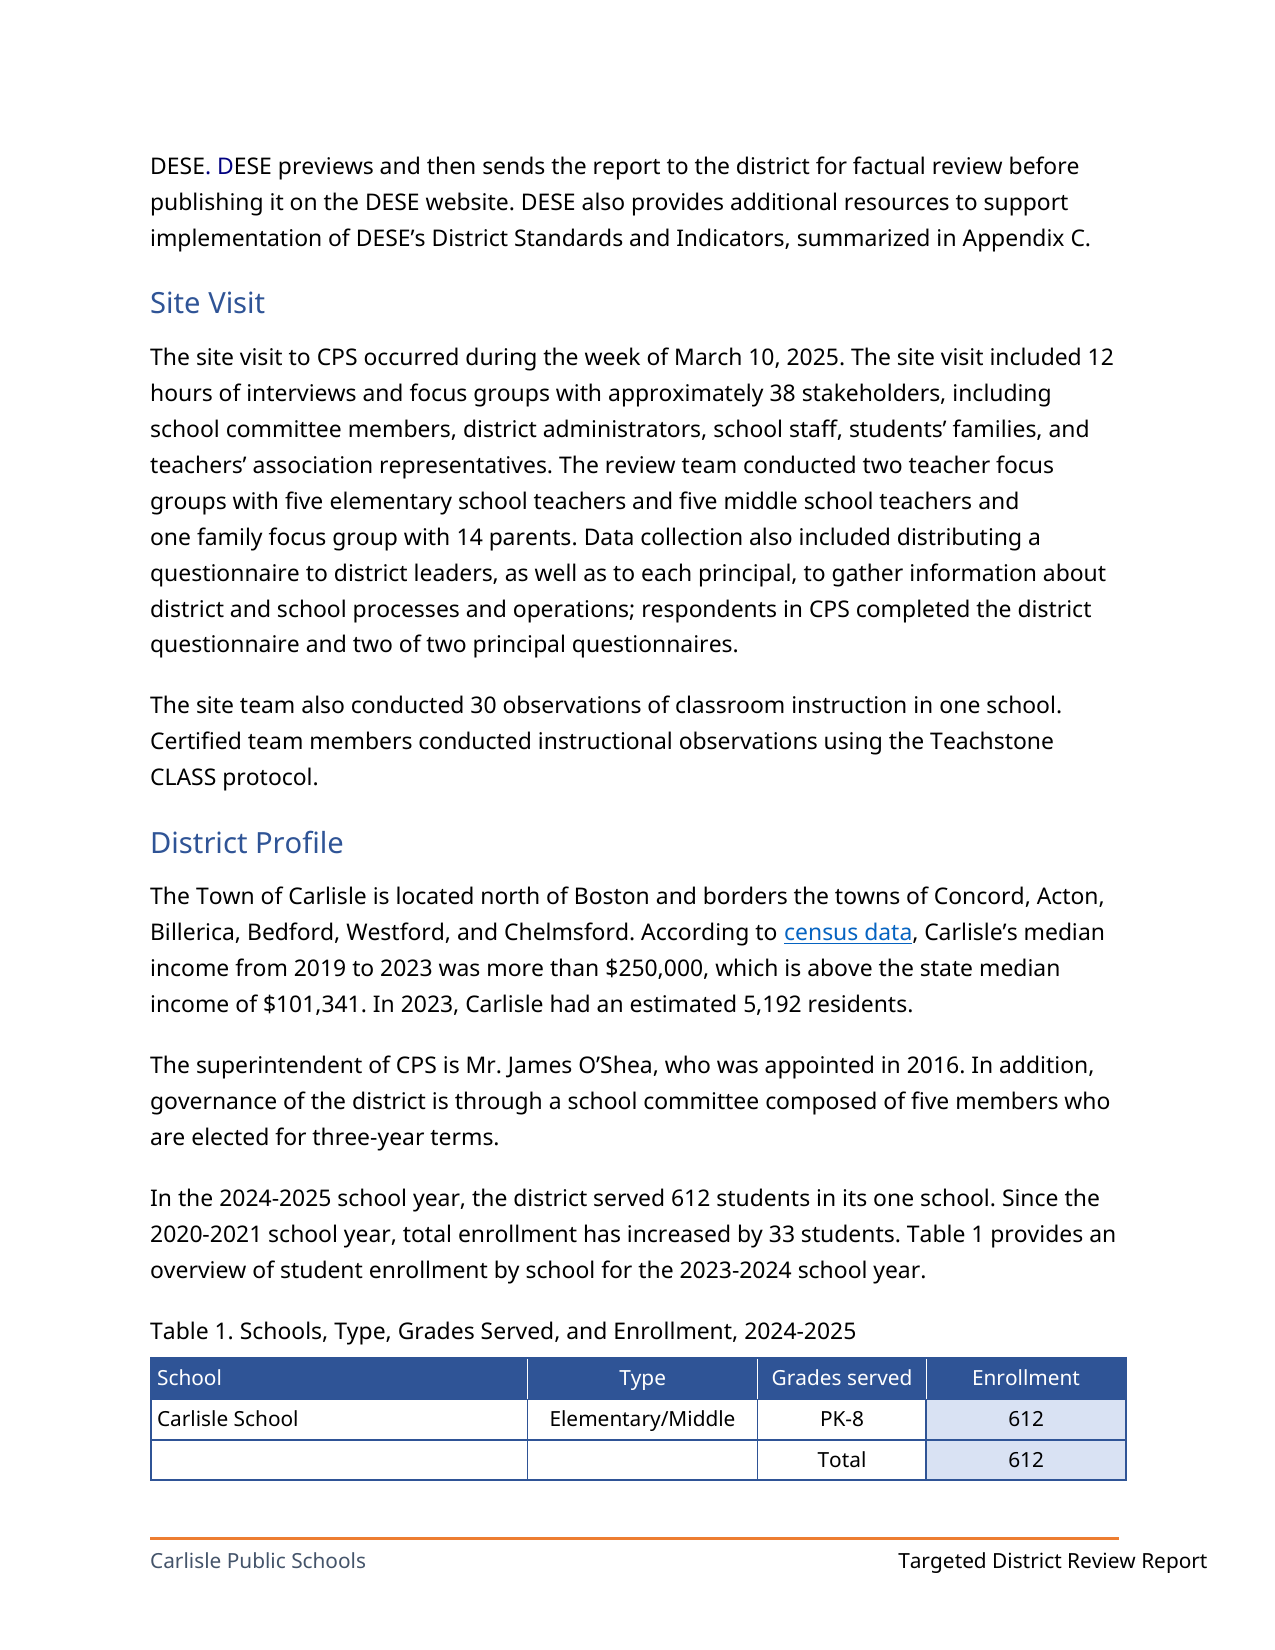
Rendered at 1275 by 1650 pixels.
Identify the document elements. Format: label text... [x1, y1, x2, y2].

table_header Type [528, 1358, 757, 1399]
table_header School [152, 1358, 527, 1399]
text The Town of Carlisle is located north of Boston and borders the towns of Concord, Acton, Billerica, Bedford, Westford, and Chelmsford. According to census data, Carlisle’s median income from 2019 to 2023 was more than $250,000, which is above the state median income of $101,341. In 2023, Carlisle had an estimated 5,192 residents. [150, 880, 1125, 1019]
text The site visit to CPS occurred during the week of March 10, 2025. The site visit included 12 hours of interviews and focus groups with approximately 38 stakeholders, including school committee members, district administrators, school staff, students’ families, and teachers’ association representatives. The review team conducted two teacher focus groups with five elementary school teachers and five middle school teachers and one family focus group with 14 parents. Data collection also included distributing a questionnaire to district leaders, as well as to each principal, to gather information about district and school processes and operations; respondents in CPS completed the district questionnaire and two of two principal questionnaires. [150, 341, 1125, 660]
text The site team also conducted 30 observations of classroom instruction in one school. Certified team members conducted instructional observations using the Teachstone CLASS protocol. [150, 689, 1125, 792]
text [150, 150, 1125, 253]
table_cell [528, 1441, 757, 1479]
table_cell Elementary/Middle [528, 1400, 757, 1439]
subtitle District Profile [150, 822, 1125, 862]
table_cell Carlisle School [152, 1400, 527, 1439]
table_cell [152, 1441, 527, 1479]
table_cell PK-8 [758, 1400, 925, 1439]
table_cell 612 [927, 1400, 1125, 1439]
table_header Enrollment [927, 1358, 1125, 1399]
table_header Grades served [758, 1358, 926, 1399]
table_cell Total [758, 1441, 925, 1479]
table_cell 612 [927, 1441, 1125, 1479]
title Table 1. Schools, Type, Grades Served, and Enrollment, 2024-2025 [150, 1315, 1125, 1346]
subtitle Site Visit [150, 283, 1125, 322]
text The superintendent of CPS is Mr. James O’Shea, who was appointed in 2016. In addition, governance of the district is through a school committee composed of five members who are elected for three-year terms. [150, 1049, 1125, 1152]
text In the 2024-2025 school year, the district served 612 students in its one school. Since the 2020-2021 school year, total enrollment has increased by 33 students. Table 1 provides an overview of student enrollment by school for the 2023-2024 school year. [150, 1182, 1125, 1285]
